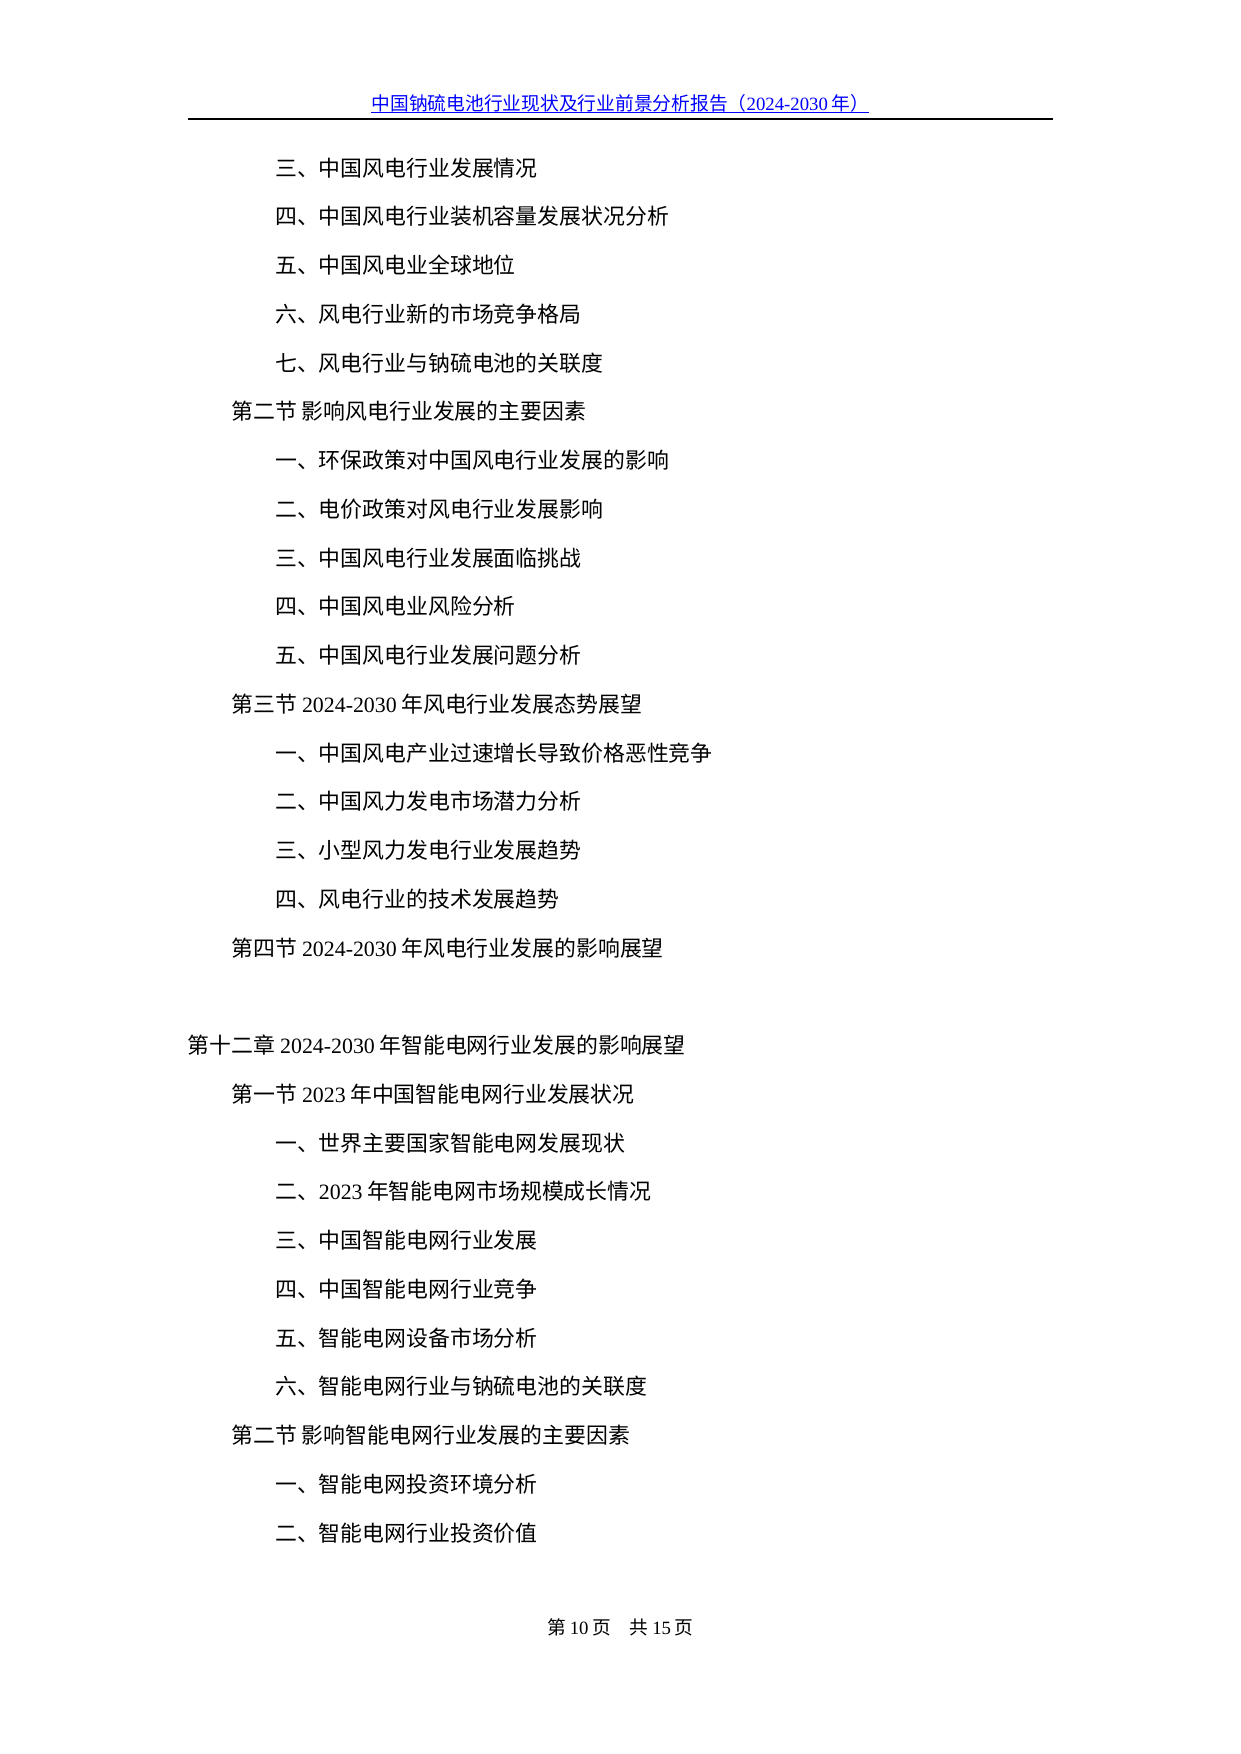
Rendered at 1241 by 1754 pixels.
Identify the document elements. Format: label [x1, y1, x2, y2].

text [187, 150, 1053, 1548]
